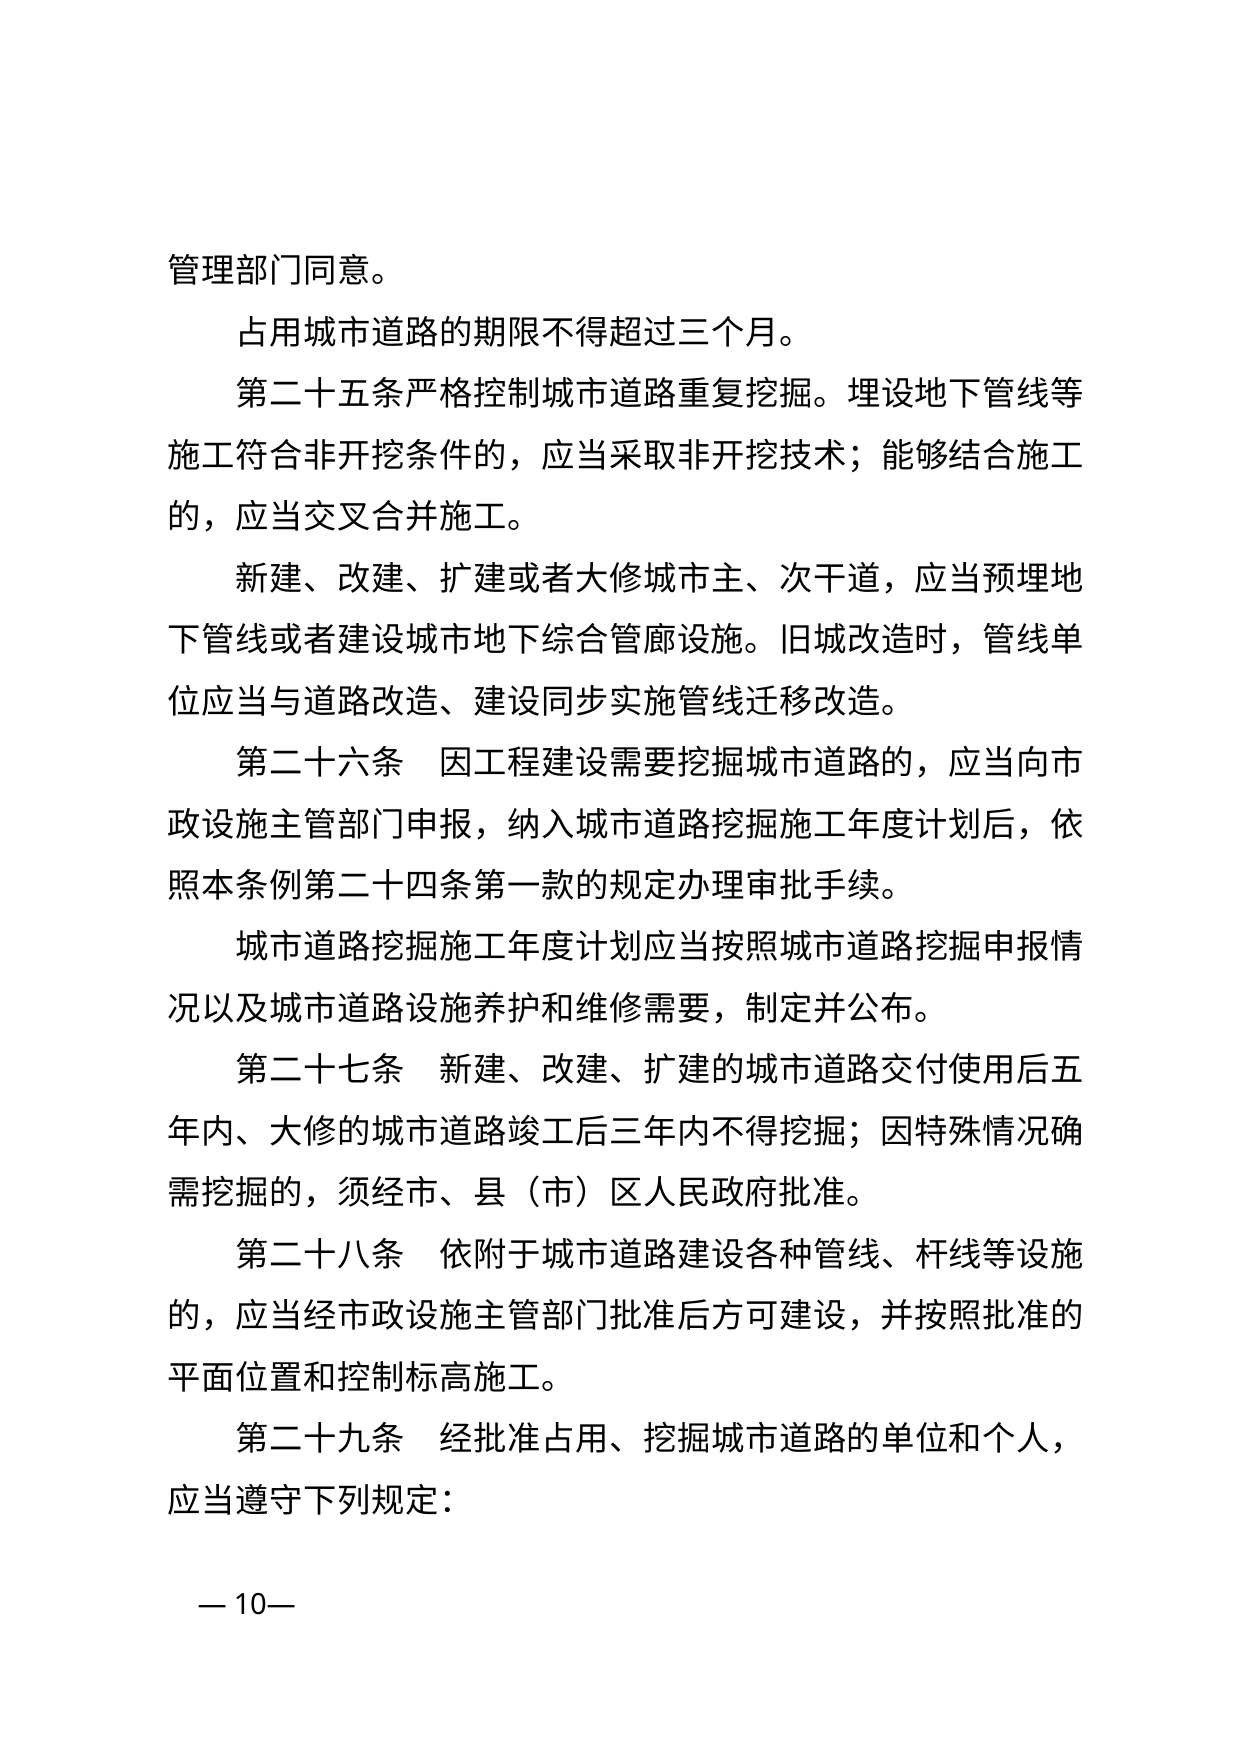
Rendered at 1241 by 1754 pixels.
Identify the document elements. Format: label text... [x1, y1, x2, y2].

text 占用城市道路的期限不得超过三个月。 [168, 299, 1084, 361]
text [168, 238, 1084, 299]
text 第二十九条 经批准占用、挖掘城市道路的单位和个人，应当遵守下列规定： [168, 1405, 1084, 1528]
text 第二十五条严格控制城市道路重复挖掘。埋设地下管线等施工符合非开挖条件的，应当采取非开挖技术；能够结合施工的，应当交叉合并施工。 [168, 361, 1084, 545]
text 新建、改建、扩建或者大修城市主、次干道，应当预埋地下管线或者建设城市地下综合管廊设施。旧城改造时，管线单位应当与道路改造、建设同步实施管线迁移改造。 [168, 545, 1084, 729]
text 第二十七条 新建、改建、扩建的城市道路交付使用后五年内、大修的城市道路竣工后三年内不得挖掘；因特殊情况确需挖掘的，须经市、县（市）区人民政府批准。 [168, 1037, 1084, 1221]
text 第二十六条 因工程建设需要挖掘城市道路的，应当向市政设施主管部门申报，纳入城市道路挖掘施工年度计划后，依照本条例第二十四条第一款的规定办理审批手续。 [168, 729, 1084, 914]
text 第二十八条 依附于城市道路建设各种管线、杆线等设施的，应当经市政设施主管部门批准后方可建设，并按照批准的平面位置和控制标高施工。 [168, 1221, 1084, 1405]
text 城市道路挖掘施工年度计划应当按照城市道路挖掘申报情况以及城市道路设施养护和维修需要，制定并公布。 [168, 914, 1084, 1037]
